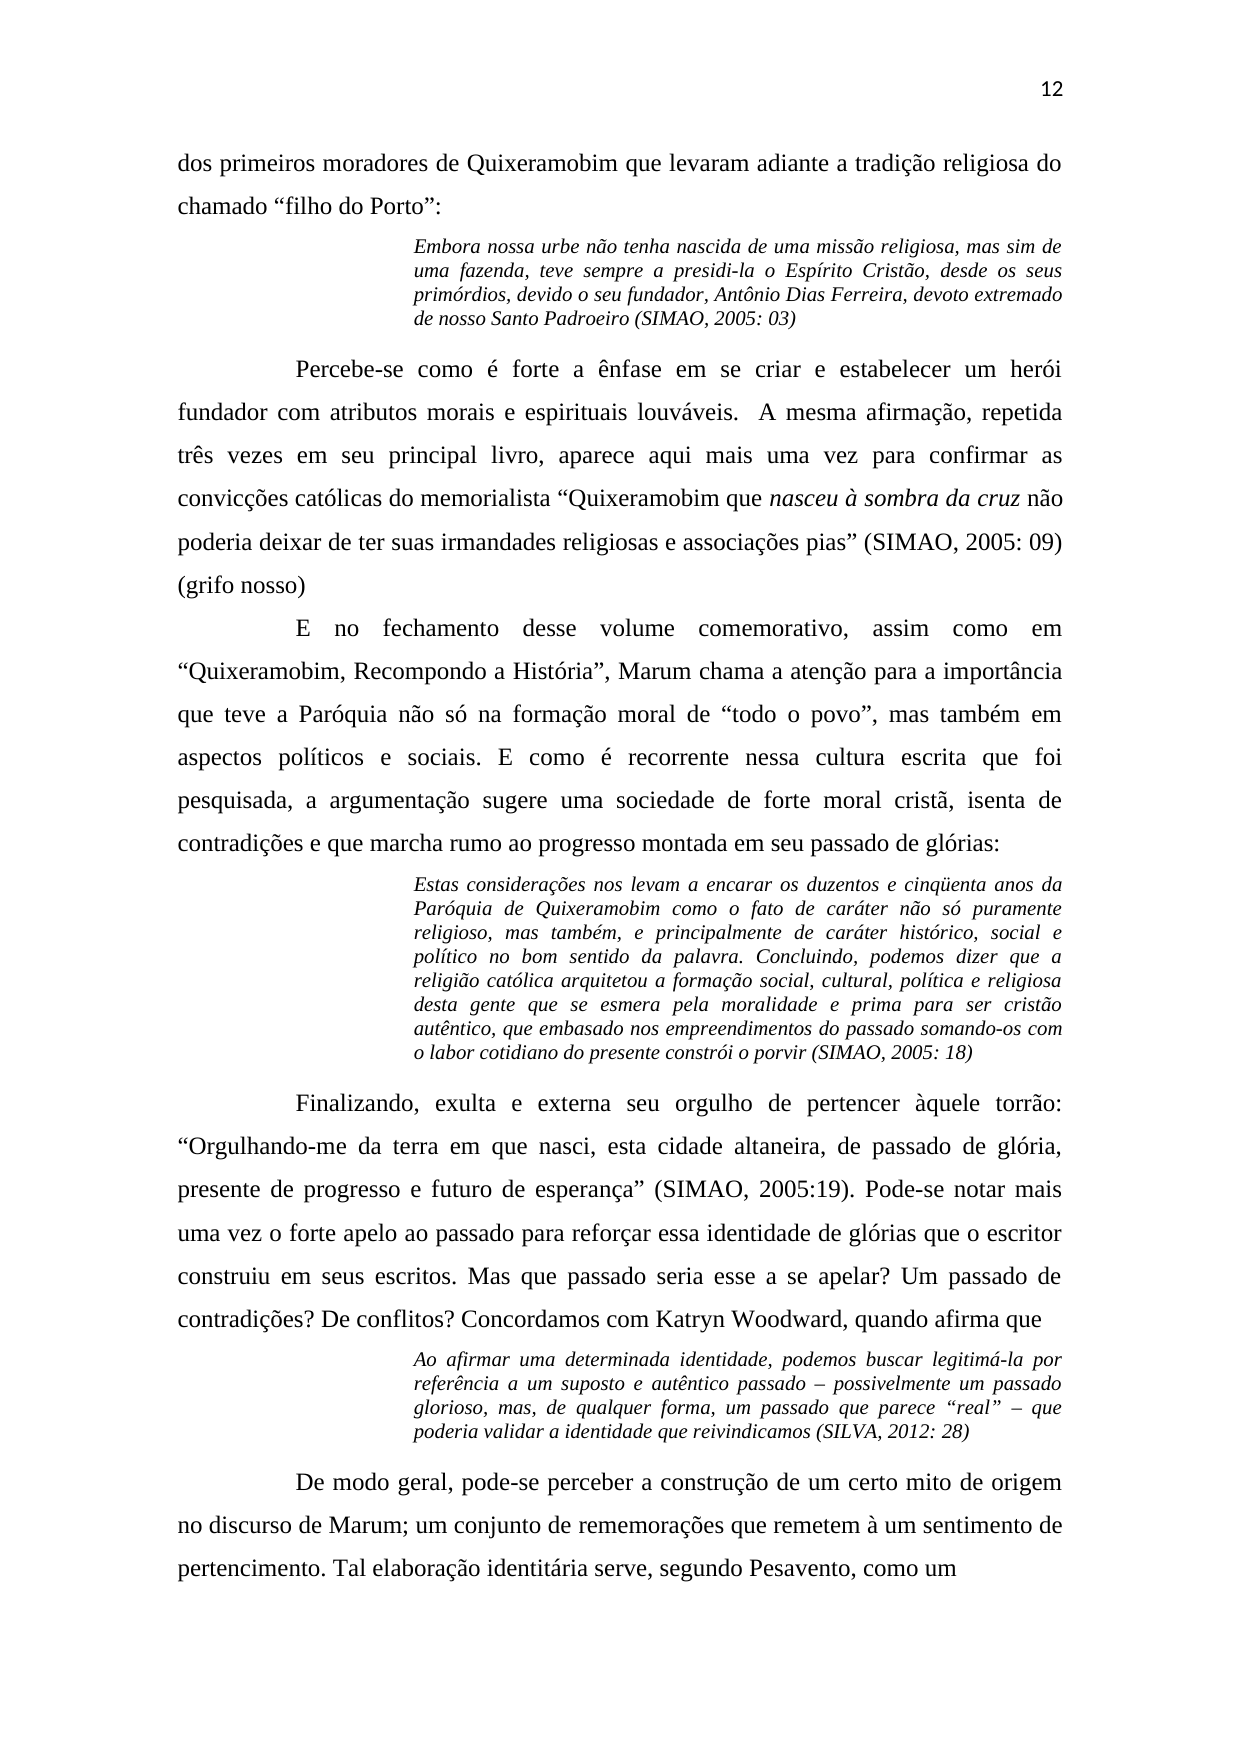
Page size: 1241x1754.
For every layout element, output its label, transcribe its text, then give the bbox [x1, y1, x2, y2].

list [177, 148, 1063, 219]
list Embora nossa urbe não tenha nascida de uma missão religiosa, mas sim de uma fazenda, teve sempre a presidi-la o Espírito Cristão, desde os seus primórdios, devido o seu fundador, Antônio Dias Ferreira, devoto extremado de nosso Santo Padroeiro (SIMAO, 2005: 03) [413, 234, 1063, 330]
list Finalizando, exulta e externa seu orgulho de pertencer àquele torrão: “Orgulhando-me da terra em que nasci, esta cidade altaneira, de passado de glória, presente de progresso e futuro de esperança” (SIMAO, 2005:19). Pode-se notar mais uma vez o forte apelo ao passado para reforçar essa identidade de glórias que o escritor construiu em seus escritos. Mas que passado seria esse a se apelar? Um passado de contradições? De conflitos? Concordamos com Katryn Woodward, quando afirma que [177, 1088, 1063, 1333]
list Estas considerações nos levam a encarar os duzentos e cinqüenta anos da Paróquia de Quixeramobim como o fato de caráter não só puramente religioso, mas também, e principalmente de caráter histórico, social e político no bom sentido da palavra. Concluindo, podemos dizer que a religião católica arquitetou a formação social, cultural, política e religiosa desta gente que se esmera pela moralidade e prima para ser cristão autêntico, que embasado nos empreendimentos do passado somando-os com o labor cotidiano do presente constrói o porvir (SIMAO, 2005: 18) [413, 872, 1063, 1064]
list Ao afirmar uma determinada identidade, podemos buscar legitimá-la por referência a um suposto e autêntico passado – possivelmente um passado glorioso, mas, de qualquer forma, um passado que parece “real” – que poderia validar a identidade que reivindicamos (SILVA, 2012: 28) [413, 1347, 1063, 1443]
list E no fechamento desse volume comemorativo, assim como em “Quixeramobim, Recompondo a História”, Marum chama a atenção para a importância que teve a Paróquia não só na formação moral de “todo o povo”, mas também em aspectos políticos e sociais. E como é recorrente nessa cultura escrita que foi pesquisada, a argumentação sugere uma sociedade de forte moral cristã, isenta de contradições e que marcha rumo ao progresso montada em seu passado de glórias: [177, 613, 1063, 857]
list De modo geral, pode-se perceber a construção de um certo mito de origem no discurso de Marum; um conjunto de rememorações que remetem à um sentimento de pertencimento. Tal elaboração identitária serve, segundo Pesavento, como um [177, 1467, 1063, 1582]
list Percebe-se como é forte a ênfase em se criar e estabelecer um herói fundador com atributos morais e espirituais louváveis. A mesma afirmação, repetida três vezes em seu principal livro, aparece aqui mais uma vez para confirmar as convicções católicas do memorialista “Quixeramobim que nasceu à sombra da cruz não poderia deixar de ter suas irmandades religiosas e associações pias” (SIMAO, 2005: 09) (grifo nosso) [177, 354, 1063, 598]
